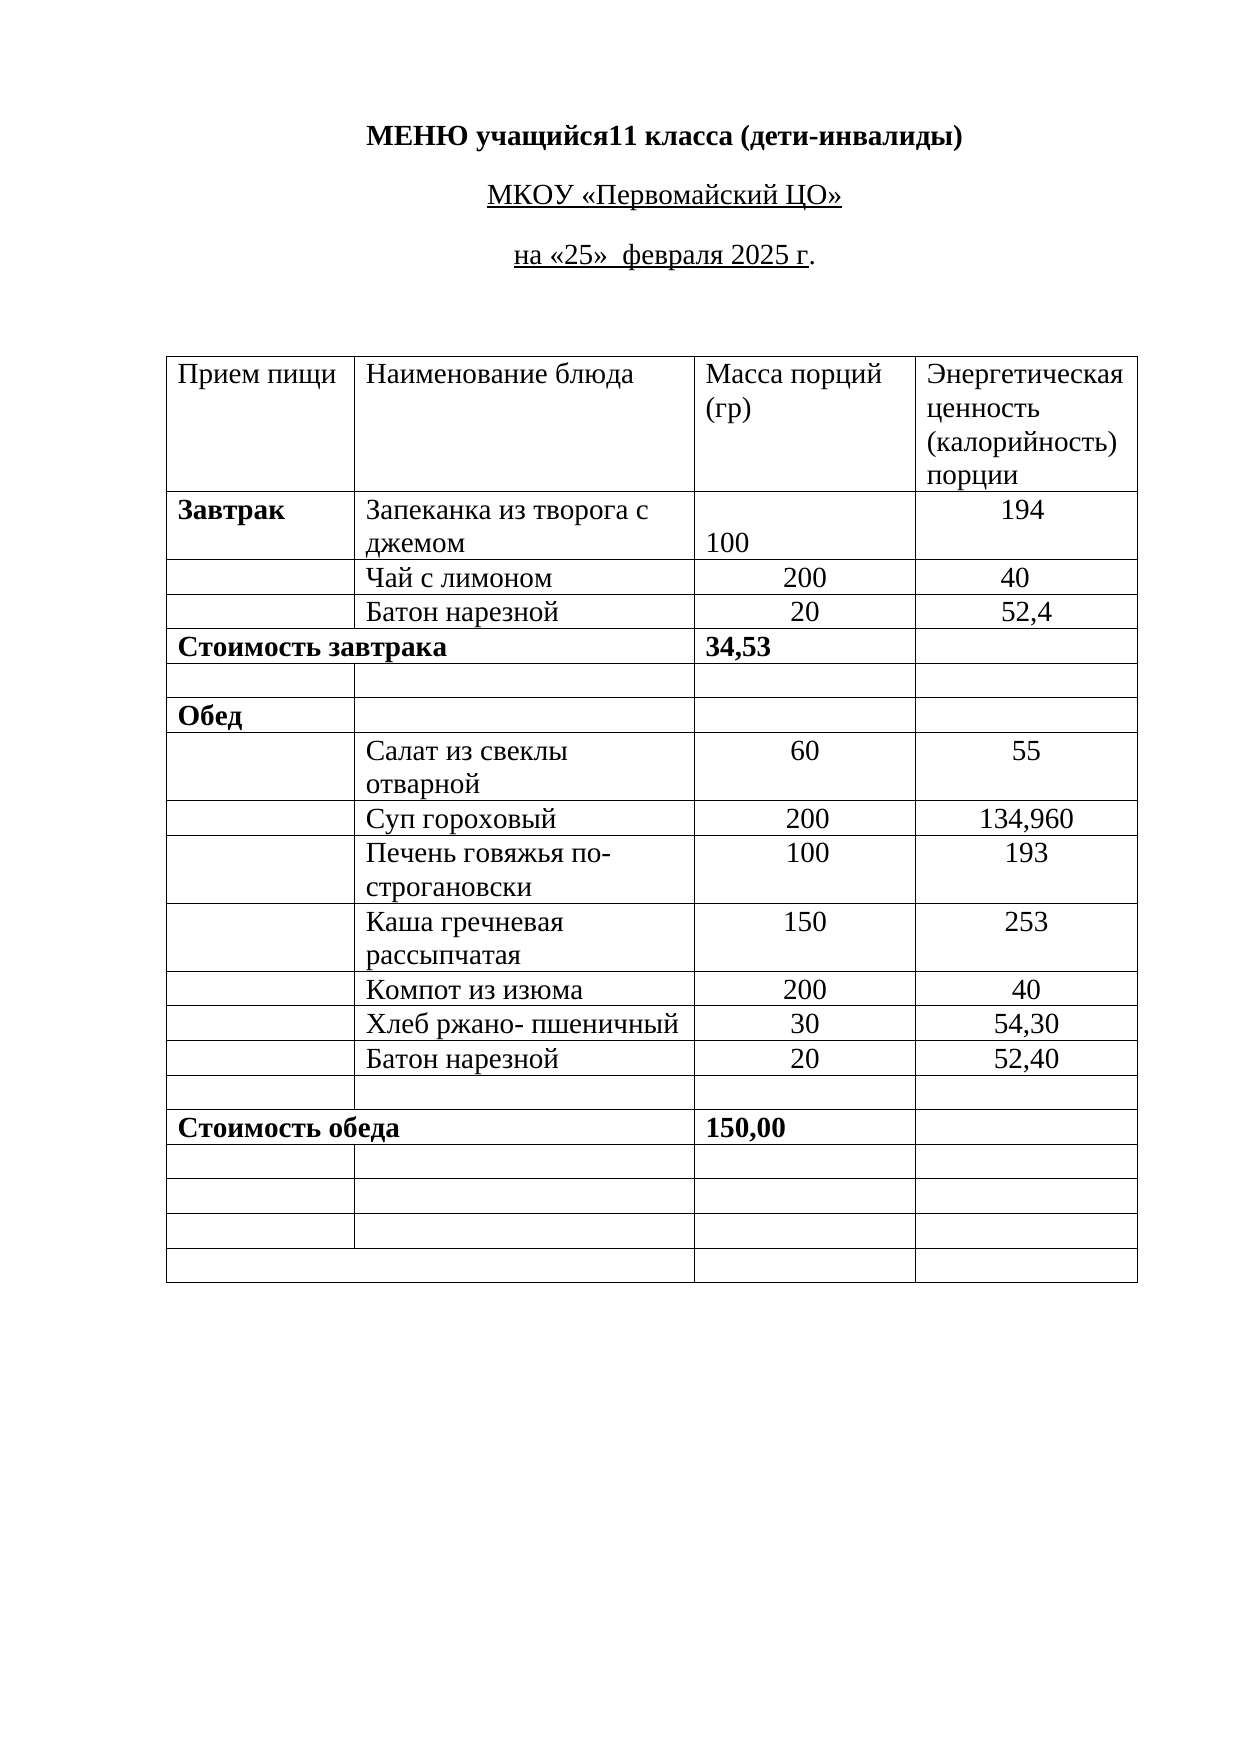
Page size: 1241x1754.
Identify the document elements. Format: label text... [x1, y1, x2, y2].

table_cell 200 [695, 560, 915, 593]
table_cell 40 [916, 560, 1137, 593]
table_cell [167, 733, 354, 800]
table_cell [695, 1076, 915, 1109]
table_cell Каша гречневая рассыпчатая [355, 904, 694, 971]
table_cell 150,00 [695, 1110, 915, 1144]
table_cell [916, 1249, 1137, 1282]
text МКОУ «Первомайский ЦО» [177, 177, 1152, 211]
table_cell 100 [695, 836, 915, 903]
table_cell 52,4 [916, 595, 1137, 628]
table_cell 200 [695, 972, 915, 1005]
table_cell [916, 629, 1137, 663]
table_cell [167, 560, 354, 593]
table_cell 194 [916, 492, 1137, 559]
table_cell Компот из изюма [355, 972, 694, 1005]
table_cell [916, 1179, 1137, 1213]
table_cell [167, 1006, 354, 1040]
table_cell Стоимость завтрака [167, 629, 694, 663]
table_cell [355, 1179, 694, 1213]
table_cell [695, 1145, 915, 1178]
table_cell Батон нарезной [355, 595, 694, 628]
table_cell [695, 1249, 915, 1282]
table_cell [355, 1145, 694, 1178]
table_cell [167, 1145, 354, 1178]
table_cell 54,30 [916, 1006, 1137, 1040]
table_cell [167, 1179, 354, 1213]
table_cell [167, 904, 354, 971]
text на «25» февраля 2025 г. [177, 237, 1152, 270]
table_cell 30 [695, 1006, 915, 1040]
table_header Прием пищи [167, 357, 354, 491]
table_cell 150 [695, 904, 915, 971]
table_cell 253 [916, 904, 1137, 971]
table_cell [916, 1145, 1137, 1178]
table_cell [167, 664, 354, 697]
table_cell [695, 664, 915, 697]
table_cell [167, 836, 354, 903]
table_cell 193 [916, 836, 1137, 903]
table_cell Хлеб ржано- пшеничный [355, 1006, 694, 1040]
table_cell [695, 1214, 915, 1247]
table_cell [355, 1076, 694, 1109]
table_cell Салат из свеклы отварной [355, 733, 694, 800]
table_cell 60 [695, 733, 915, 800]
table_cell [167, 801, 354, 834]
text МЕНЮ учащийся11 класса (дети-инвалиды) [177, 118, 1152, 152]
table_cell 134,960 [916, 801, 1137, 834]
table_cell [916, 1214, 1137, 1247]
table_cell [695, 698, 915, 732]
table_cell 200 [695, 801, 915, 834]
table_cell 20 [695, 595, 915, 628]
table_cell [167, 1214, 354, 1247]
table_cell 100 [695, 492, 915, 559]
table_cell 52,40 [916, 1041, 1137, 1074]
table_cell [916, 664, 1137, 697]
table_cell [355, 664, 694, 697]
table_cell [355, 698, 694, 732]
table_cell Батон нарезной [355, 1041, 694, 1074]
table_cell [916, 698, 1137, 732]
table_header Наименование блюда [355, 357, 694, 491]
table_cell Обед [167, 698, 354, 732]
table_cell Печень говяжья по-строгановски [355, 836, 694, 903]
table_cell [167, 1076, 354, 1109]
table_cell [167, 972, 354, 1005]
table_cell [167, 1249, 694, 1282]
table_cell [916, 1110, 1137, 1144]
table_cell Запеканка из творога с джемом [355, 492, 694, 559]
table_cell [916, 1076, 1137, 1109]
table_cell Завтрак [167, 492, 354, 559]
table_cell [167, 1041, 354, 1074]
table_header Масса порций (гр) [695, 357, 915, 491]
table_cell 20 [695, 1041, 915, 1074]
table_cell 55 [916, 733, 1137, 800]
table_cell 40 [916, 972, 1137, 1005]
table_cell [695, 1179, 915, 1213]
table_cell Суп гороховый [355, 801, 694, 834]
table_cell Стоимость обеда [167, 1110, 694, 1144]
table_cell [167, 595, 354, 628]
table_cell 34,53 [695, 629, 915, 663]
table_cell [355, 1214, 694, 1247]
table_cell Чай с лимоном [355, 560, 694, 593]
table_header Энергетическая ценность (калорийность) порции [916, 357, 1137, 491]
